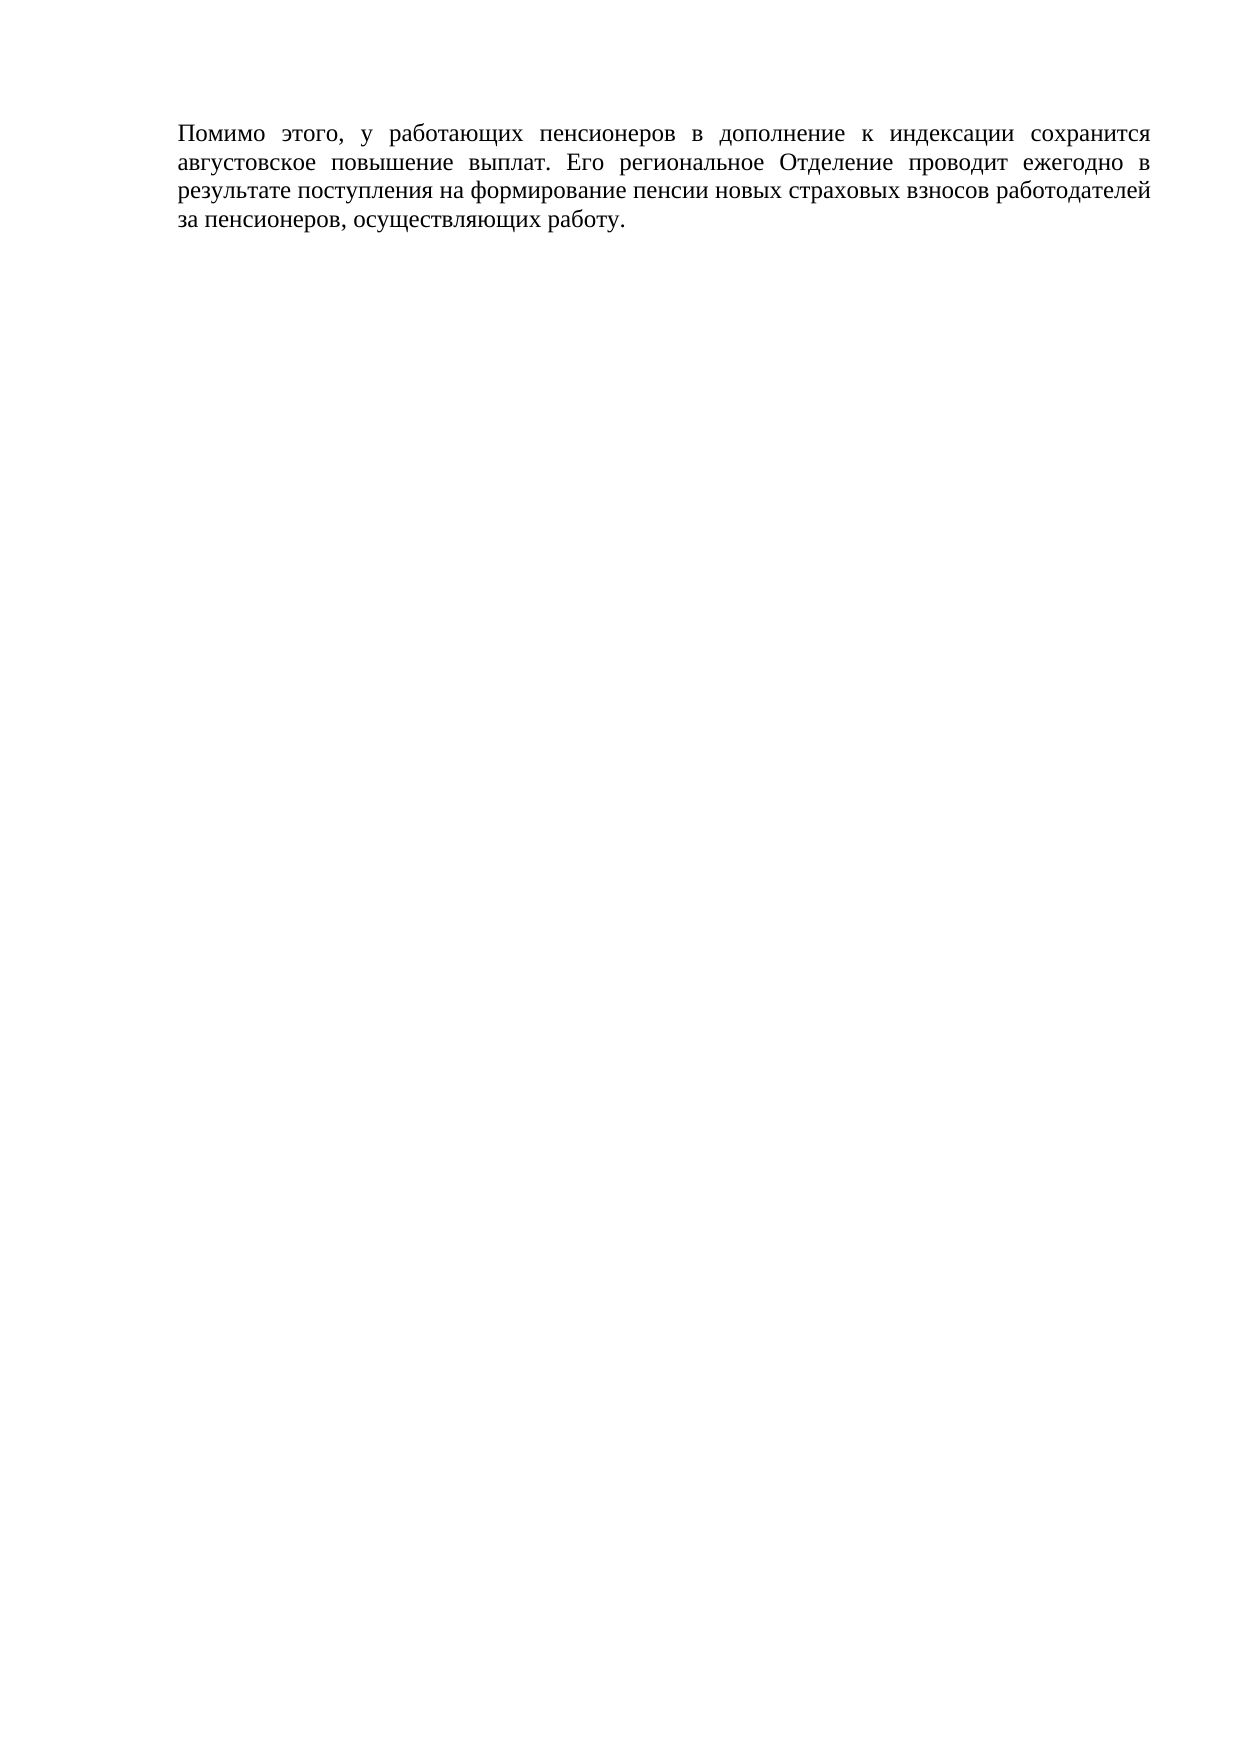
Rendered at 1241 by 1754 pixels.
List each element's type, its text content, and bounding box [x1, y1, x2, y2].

text Помимо этого, у работающих пенсионеров в дополнение к индексации сохранится августовское повышение выплат. Его региональное Отделение проводит ежегодно в результате поступления на формирование пенсии новых страховых взносов работодателей за пенсионеров, осуществляющих работу. [177, 118, 1152, 233]
